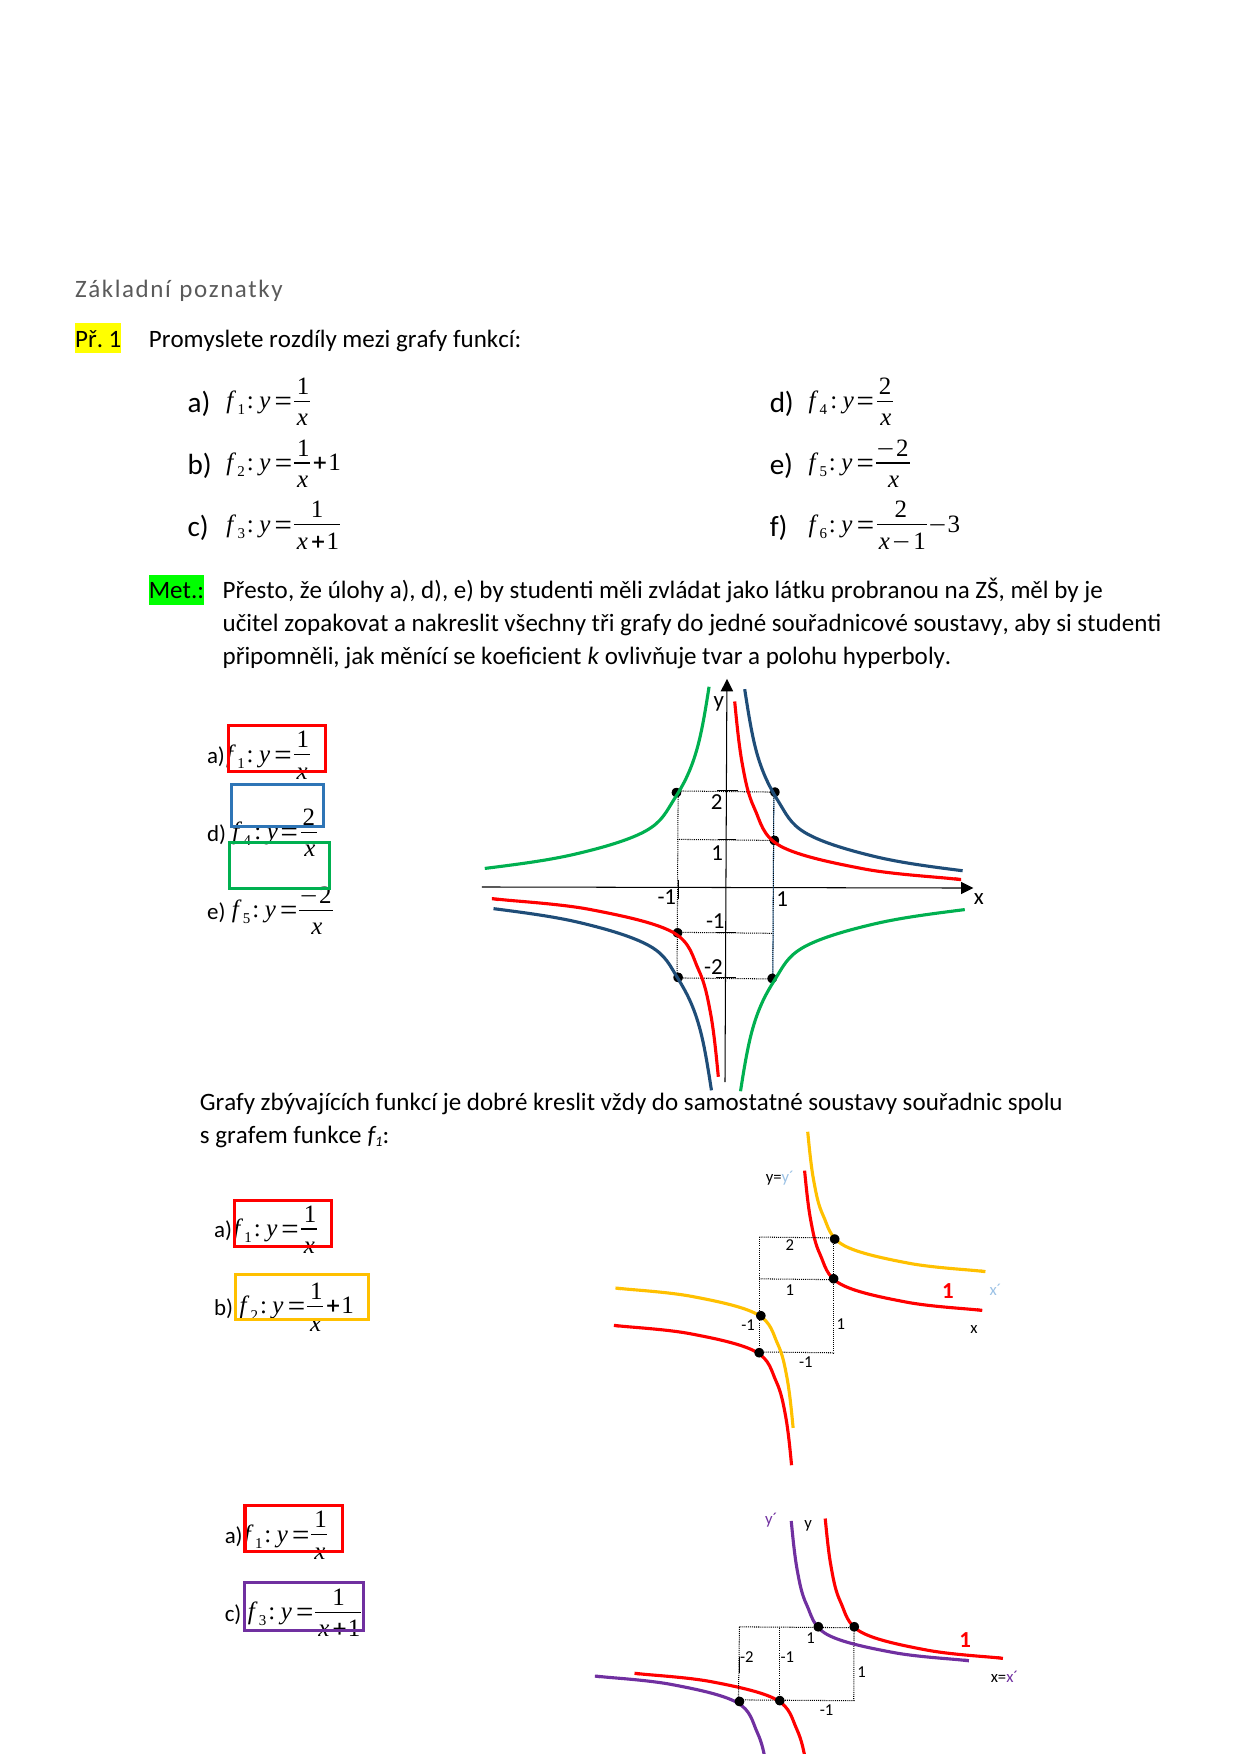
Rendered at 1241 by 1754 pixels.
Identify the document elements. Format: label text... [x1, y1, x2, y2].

text Grafy zbývajících funkcí je dobré kreslit vždy do samostatné soustavy souřadnic spolu s grafem funkce f1: [75, 1087, 1165, 1150]
text Př. 1 Promyslete rozdíly mezi grafy funkcí: [121, 323, 1165, 353]
subtitle Základní poznatky [75, 273, 1165, 304]
text Met.: Přesto, že úlohy a), d), e) by studenti měli zvládat jako látku probranou na ZŠ, měl by je učitel zopakovat a nakreslit všechny tři grafy do jedné souřadnicové soustavy, aby si studenti připomněli, jak měnící se koeficient k ovlivňuje tvar a polohu hyperboly. [75, 574, 1165, 671]
